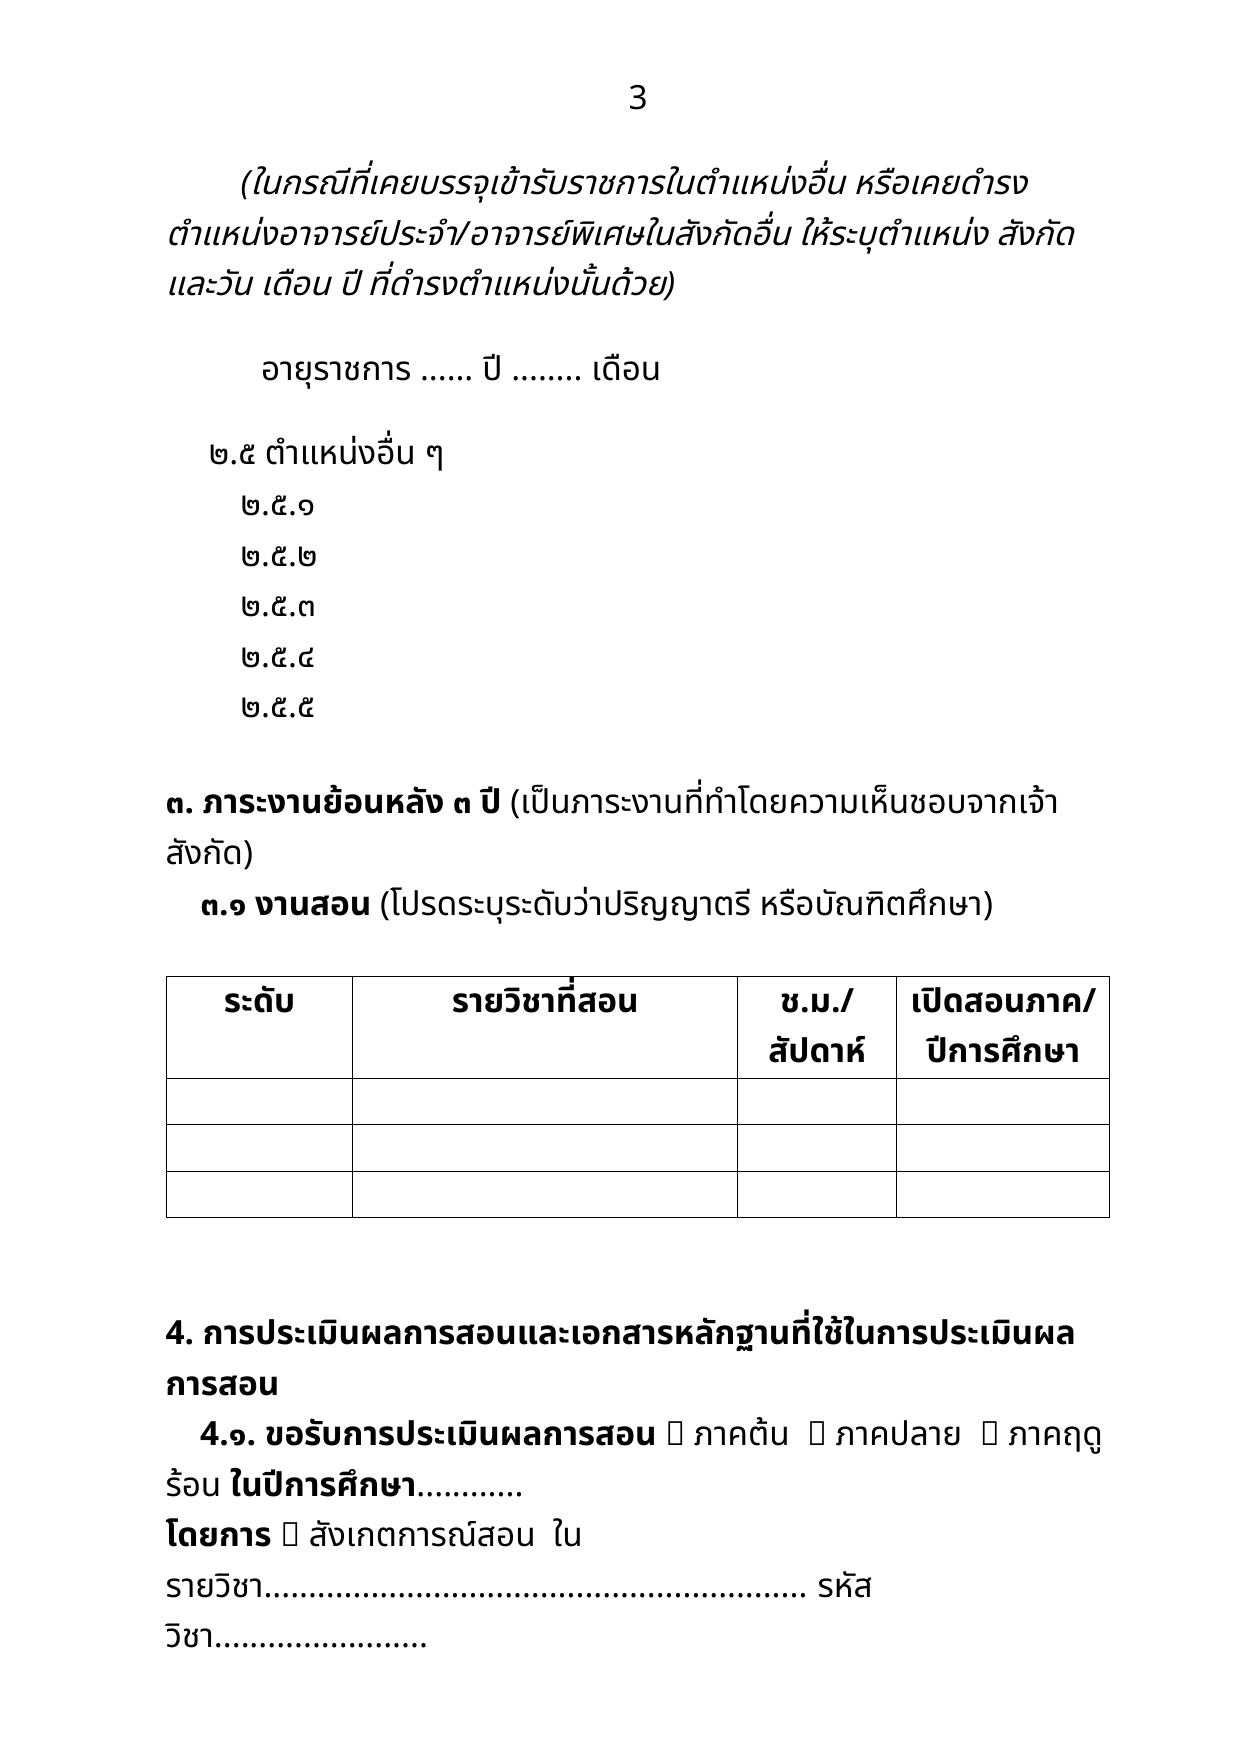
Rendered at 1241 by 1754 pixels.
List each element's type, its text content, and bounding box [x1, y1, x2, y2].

text ๒.๕.๕ [165, 682, 1110, 733]
text (ในกรณีที่เคยบรรจุเข้ารับราชการในตำแหน่งอื่น หรือเคยดำรงตำแหน่งอาจารย์ประจำ/อาจารย์พิเศษในสังกัดอื่น ให้ระบุตำแหน่ง สังกัด และวัน เดือน ปี ที่ดำรงตำแหน่งนั้นด้วย) [165, 159, 1110, 311]
text ๒.๕.๓ [165, 581, 1110, 632]
table_cell [167, 1125, 352, 1171]
text อายุราชการ ...... ปี ........ เดือน [165, 345, 1110, 396]
text 4.๑. ขอรับการประเมินผลการสอน ภาคต้น ภาคปลาย ภาคฤดูร้อน ในปีการศึกษา............ [165, 1410, 1110, 1511]
table_cell [167, 1172, 352, 1217]
table_header ช.ม./สัปดาห์ [738, 977, 896, 1078]
text โดยการ สังเกตการณ์สอน ในรายวิชา............................................................. รหัสวิชา........................ [165, 1511, 1110, 1663]
table_cell [167, 1079, 352, 1124]
table_cell [353, 1172, 737, 1217]
text ๓. ภาระงานย้อนหลัง ๓ ปี (เป็นภาระงานที่ทำโดยความเห็นชอบจากเจ้าสังกัด) [165, 778, 1110, 879]
text ๓.๑ งานสอน (โปรดระบุระดับว่าปริญญาตรี หรือบัณฑิตศึกษา) [165, 879, 1110, 930]
table_cell [353, 1125, 737, 1171]
table_cell [897, 1172, 1109, 1217]
table_header รายวิชาที่สอน [353, 977, 737, 1078]
table_header ระดับ [167, 977, 352, 1078]
text ๒.๕.๑ [165, 480, 1110, 530]
text ๒.๕.๒ [165, 530, 1110, 581]
table_cell [897, 1079, 1109, 1124]
table_cell [897, 1125, 1109, 1171]
table_cell [738, 1079, 896, 1124]
table_header เปิดสอนภาค/ ปีการศึกษา [897, 977, 1109, 1078]
text 4. การประเมินผลการสอนและเอกสารหลักฐานที่ใช้ในการประเมินผลการสอน [165, 1309, 1110, 1410]
table_cell [738, 1172, 896, 1217]
table_cell [353, 1079, 737, 1124]
text ๒.๕.๔ [165, 632, 1110, 682]
table_cell [738, 1125, 896, 1171]
text ๒.๕ ตำแหน่งอื่น ๆ [165, 429, 1110, 480]
